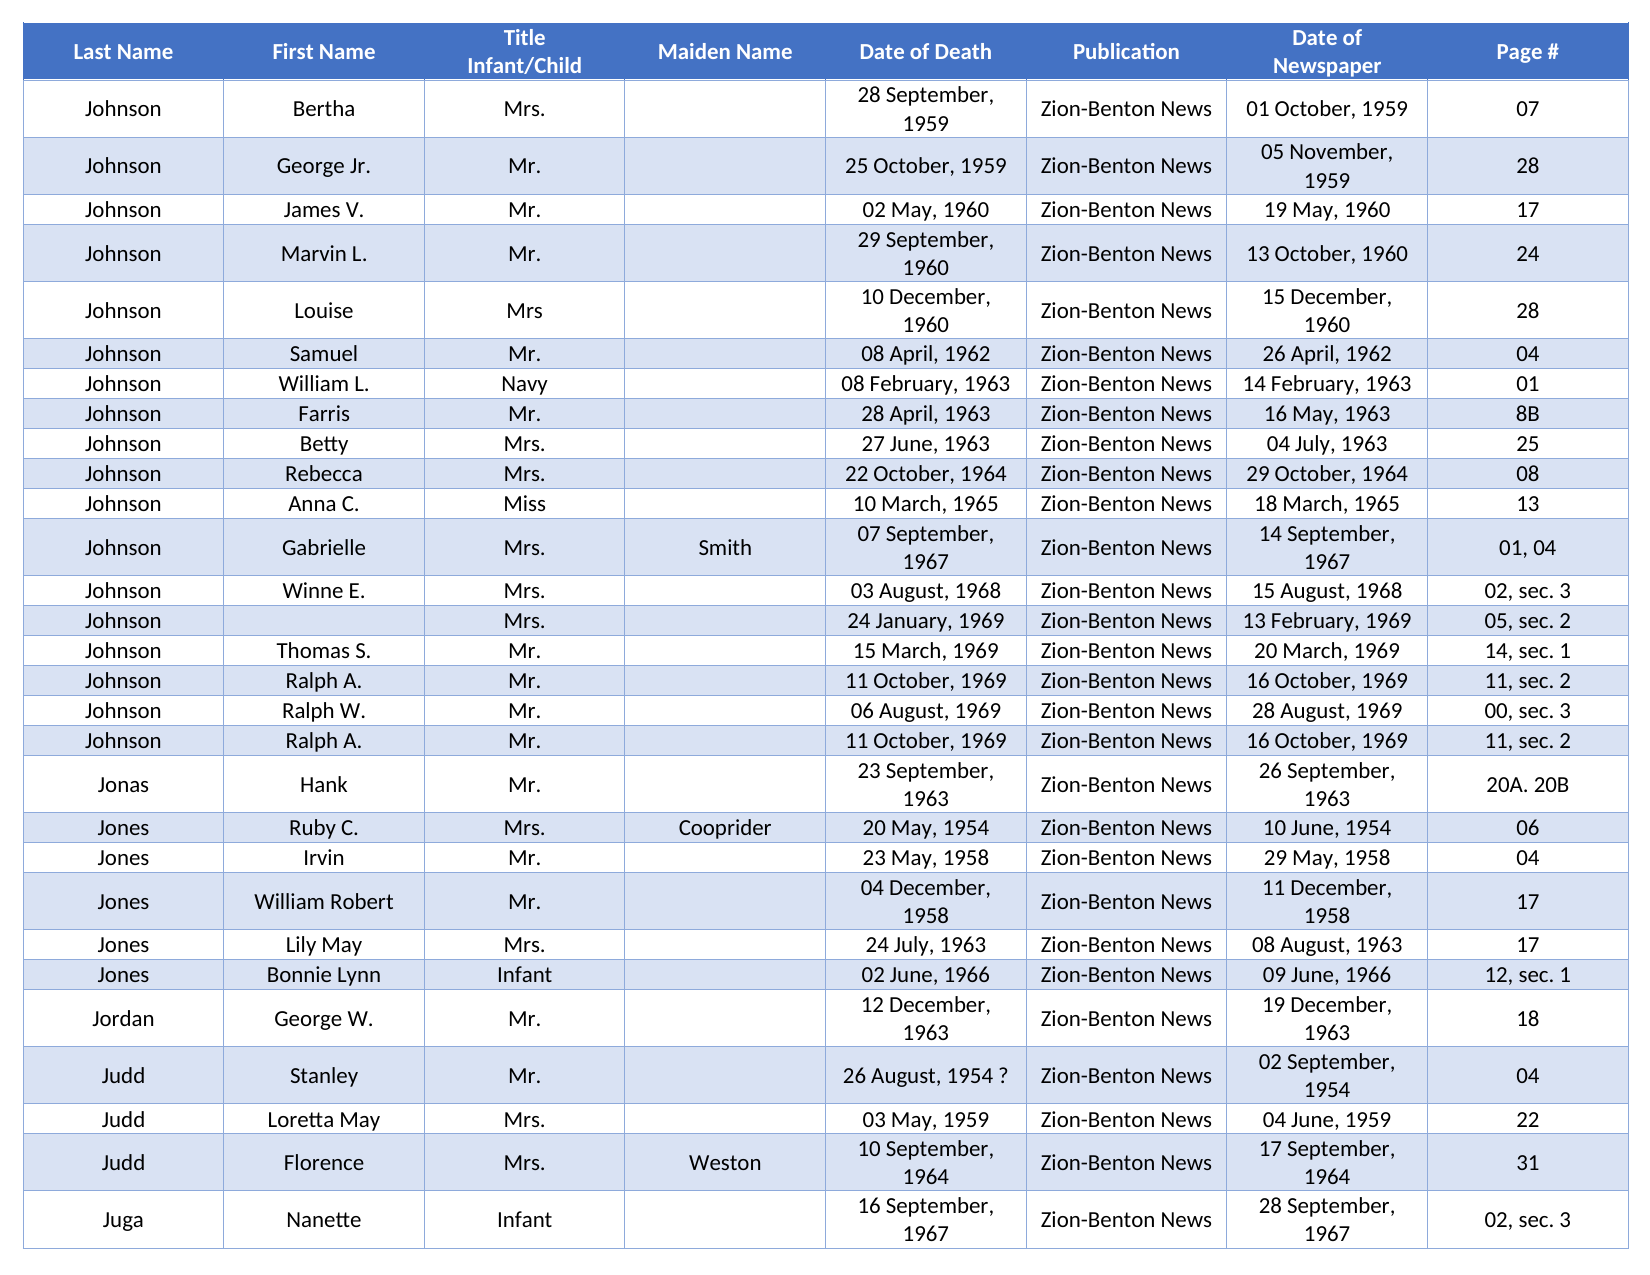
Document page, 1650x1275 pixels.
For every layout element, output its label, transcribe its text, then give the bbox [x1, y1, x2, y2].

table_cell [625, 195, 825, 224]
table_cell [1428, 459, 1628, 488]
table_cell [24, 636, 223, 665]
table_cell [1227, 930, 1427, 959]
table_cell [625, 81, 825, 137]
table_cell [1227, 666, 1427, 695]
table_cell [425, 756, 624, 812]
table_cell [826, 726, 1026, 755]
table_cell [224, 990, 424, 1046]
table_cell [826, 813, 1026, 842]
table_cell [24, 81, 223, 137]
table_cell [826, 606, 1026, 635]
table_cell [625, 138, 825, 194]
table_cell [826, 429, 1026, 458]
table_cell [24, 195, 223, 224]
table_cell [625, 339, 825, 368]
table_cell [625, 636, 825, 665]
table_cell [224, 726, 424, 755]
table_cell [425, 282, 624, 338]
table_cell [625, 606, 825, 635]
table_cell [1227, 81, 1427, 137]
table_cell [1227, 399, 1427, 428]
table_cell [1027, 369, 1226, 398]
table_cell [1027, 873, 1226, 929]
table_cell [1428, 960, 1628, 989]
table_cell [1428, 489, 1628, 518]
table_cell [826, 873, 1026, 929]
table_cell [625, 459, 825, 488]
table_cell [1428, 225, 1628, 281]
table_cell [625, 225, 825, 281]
table_header Last Name [24, 24, 223, 79]
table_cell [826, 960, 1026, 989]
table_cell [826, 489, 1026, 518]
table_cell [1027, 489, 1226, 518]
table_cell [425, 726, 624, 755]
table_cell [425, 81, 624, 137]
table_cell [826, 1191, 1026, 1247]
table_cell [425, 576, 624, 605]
table_header Date of Death [826, 24, 1026, 79]
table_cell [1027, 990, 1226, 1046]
table_header Date of Newspaper [1227, 24, 1427, 79]
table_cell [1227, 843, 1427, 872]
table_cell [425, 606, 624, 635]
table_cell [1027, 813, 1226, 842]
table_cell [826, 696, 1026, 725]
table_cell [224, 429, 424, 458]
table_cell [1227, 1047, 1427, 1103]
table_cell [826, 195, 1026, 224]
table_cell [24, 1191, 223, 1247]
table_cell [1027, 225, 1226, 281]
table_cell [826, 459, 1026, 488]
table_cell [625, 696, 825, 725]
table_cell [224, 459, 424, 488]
table_header Page # [1428, 24, 1628, 79]
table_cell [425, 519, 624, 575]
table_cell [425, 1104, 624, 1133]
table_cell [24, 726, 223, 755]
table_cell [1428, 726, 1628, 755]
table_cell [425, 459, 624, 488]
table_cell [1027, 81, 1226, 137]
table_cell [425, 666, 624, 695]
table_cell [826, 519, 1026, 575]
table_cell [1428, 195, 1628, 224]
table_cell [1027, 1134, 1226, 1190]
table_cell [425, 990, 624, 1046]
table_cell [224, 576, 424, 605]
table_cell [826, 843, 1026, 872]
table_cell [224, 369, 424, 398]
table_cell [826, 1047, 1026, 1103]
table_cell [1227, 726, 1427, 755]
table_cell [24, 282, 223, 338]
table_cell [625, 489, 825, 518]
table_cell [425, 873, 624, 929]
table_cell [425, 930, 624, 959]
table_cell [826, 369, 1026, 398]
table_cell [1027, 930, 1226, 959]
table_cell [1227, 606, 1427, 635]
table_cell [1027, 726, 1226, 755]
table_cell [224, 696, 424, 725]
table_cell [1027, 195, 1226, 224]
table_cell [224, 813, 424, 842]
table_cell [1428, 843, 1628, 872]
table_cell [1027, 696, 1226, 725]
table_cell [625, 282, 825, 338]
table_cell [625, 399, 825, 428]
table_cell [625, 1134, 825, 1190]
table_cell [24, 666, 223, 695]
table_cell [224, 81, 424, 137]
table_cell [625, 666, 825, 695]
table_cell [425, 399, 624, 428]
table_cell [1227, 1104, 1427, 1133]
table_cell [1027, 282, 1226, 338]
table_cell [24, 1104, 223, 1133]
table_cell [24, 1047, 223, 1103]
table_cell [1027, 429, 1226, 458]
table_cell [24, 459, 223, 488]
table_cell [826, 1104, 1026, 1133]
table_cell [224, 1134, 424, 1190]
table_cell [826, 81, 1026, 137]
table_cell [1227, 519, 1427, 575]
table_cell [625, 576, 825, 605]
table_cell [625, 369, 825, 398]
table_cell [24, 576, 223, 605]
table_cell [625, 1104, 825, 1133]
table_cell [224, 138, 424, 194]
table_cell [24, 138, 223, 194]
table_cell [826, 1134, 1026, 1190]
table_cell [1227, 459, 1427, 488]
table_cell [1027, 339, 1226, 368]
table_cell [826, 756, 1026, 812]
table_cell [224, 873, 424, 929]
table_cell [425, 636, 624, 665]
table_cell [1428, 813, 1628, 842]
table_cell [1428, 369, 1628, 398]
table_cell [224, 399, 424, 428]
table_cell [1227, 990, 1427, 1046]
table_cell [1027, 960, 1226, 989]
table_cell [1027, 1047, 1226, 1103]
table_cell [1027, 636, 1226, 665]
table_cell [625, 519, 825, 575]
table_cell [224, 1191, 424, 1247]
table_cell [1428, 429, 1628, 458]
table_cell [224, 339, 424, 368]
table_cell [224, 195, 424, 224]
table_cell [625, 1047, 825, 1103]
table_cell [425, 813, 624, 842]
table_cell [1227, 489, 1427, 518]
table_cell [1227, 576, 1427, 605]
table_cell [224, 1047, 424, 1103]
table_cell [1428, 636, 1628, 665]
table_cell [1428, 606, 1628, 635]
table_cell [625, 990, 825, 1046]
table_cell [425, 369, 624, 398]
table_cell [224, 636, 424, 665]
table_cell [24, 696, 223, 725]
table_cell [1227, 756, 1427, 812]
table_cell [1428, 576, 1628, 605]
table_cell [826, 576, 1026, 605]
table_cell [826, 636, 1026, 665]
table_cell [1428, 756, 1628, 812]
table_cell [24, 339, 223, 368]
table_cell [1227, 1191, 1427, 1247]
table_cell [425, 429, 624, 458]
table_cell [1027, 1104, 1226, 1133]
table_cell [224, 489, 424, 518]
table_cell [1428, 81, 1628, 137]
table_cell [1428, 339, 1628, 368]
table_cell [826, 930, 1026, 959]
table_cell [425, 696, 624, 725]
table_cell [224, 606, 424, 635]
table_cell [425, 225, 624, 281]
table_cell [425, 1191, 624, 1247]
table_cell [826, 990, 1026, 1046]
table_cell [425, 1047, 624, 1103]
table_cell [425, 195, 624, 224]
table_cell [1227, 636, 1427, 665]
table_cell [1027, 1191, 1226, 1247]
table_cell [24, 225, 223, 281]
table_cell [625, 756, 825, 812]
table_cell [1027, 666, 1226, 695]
table_header Title Infant/Child [425, 24, 624, 79]
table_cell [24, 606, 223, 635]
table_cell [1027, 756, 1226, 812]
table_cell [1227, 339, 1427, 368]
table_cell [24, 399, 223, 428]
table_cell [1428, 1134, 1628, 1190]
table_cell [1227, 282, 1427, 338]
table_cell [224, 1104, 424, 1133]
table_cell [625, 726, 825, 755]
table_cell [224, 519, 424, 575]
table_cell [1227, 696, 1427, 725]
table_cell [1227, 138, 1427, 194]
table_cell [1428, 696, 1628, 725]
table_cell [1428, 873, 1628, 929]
table_header First Name [224, 24, 424, 79]
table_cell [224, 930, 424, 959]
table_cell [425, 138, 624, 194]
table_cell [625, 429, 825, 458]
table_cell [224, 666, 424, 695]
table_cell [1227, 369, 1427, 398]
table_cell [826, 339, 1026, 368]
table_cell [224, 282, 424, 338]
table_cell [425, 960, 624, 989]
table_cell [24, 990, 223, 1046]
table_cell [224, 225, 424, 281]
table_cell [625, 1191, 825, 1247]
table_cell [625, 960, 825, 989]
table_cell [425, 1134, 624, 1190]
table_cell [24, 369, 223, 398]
table_header Publication [1027, 24, 1226, 79]
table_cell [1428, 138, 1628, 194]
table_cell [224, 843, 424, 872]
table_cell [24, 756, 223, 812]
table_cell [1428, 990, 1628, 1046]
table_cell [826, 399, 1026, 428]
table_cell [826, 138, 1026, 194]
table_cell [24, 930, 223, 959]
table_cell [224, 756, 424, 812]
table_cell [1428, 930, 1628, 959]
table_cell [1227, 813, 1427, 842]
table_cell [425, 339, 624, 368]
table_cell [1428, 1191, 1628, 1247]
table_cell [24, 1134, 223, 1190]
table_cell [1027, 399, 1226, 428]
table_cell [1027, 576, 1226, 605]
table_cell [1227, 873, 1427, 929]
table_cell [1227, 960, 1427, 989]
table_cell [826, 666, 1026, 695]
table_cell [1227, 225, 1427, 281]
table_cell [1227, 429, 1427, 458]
table_header Maiden Name [625, 24, 825, 79]
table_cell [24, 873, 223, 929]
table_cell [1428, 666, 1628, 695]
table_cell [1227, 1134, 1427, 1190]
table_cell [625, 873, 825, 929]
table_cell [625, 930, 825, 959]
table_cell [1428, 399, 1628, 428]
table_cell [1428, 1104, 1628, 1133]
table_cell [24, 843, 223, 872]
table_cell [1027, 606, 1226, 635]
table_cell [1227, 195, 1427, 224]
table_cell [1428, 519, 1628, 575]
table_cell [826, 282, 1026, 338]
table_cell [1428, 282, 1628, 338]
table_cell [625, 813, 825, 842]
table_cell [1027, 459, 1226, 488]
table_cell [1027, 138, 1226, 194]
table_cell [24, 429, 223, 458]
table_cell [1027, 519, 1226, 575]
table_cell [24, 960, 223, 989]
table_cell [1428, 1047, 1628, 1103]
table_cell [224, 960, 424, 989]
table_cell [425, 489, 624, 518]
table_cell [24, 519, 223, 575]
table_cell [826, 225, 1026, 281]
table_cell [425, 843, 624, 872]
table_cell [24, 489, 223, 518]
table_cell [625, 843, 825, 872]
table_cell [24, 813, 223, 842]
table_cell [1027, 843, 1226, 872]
